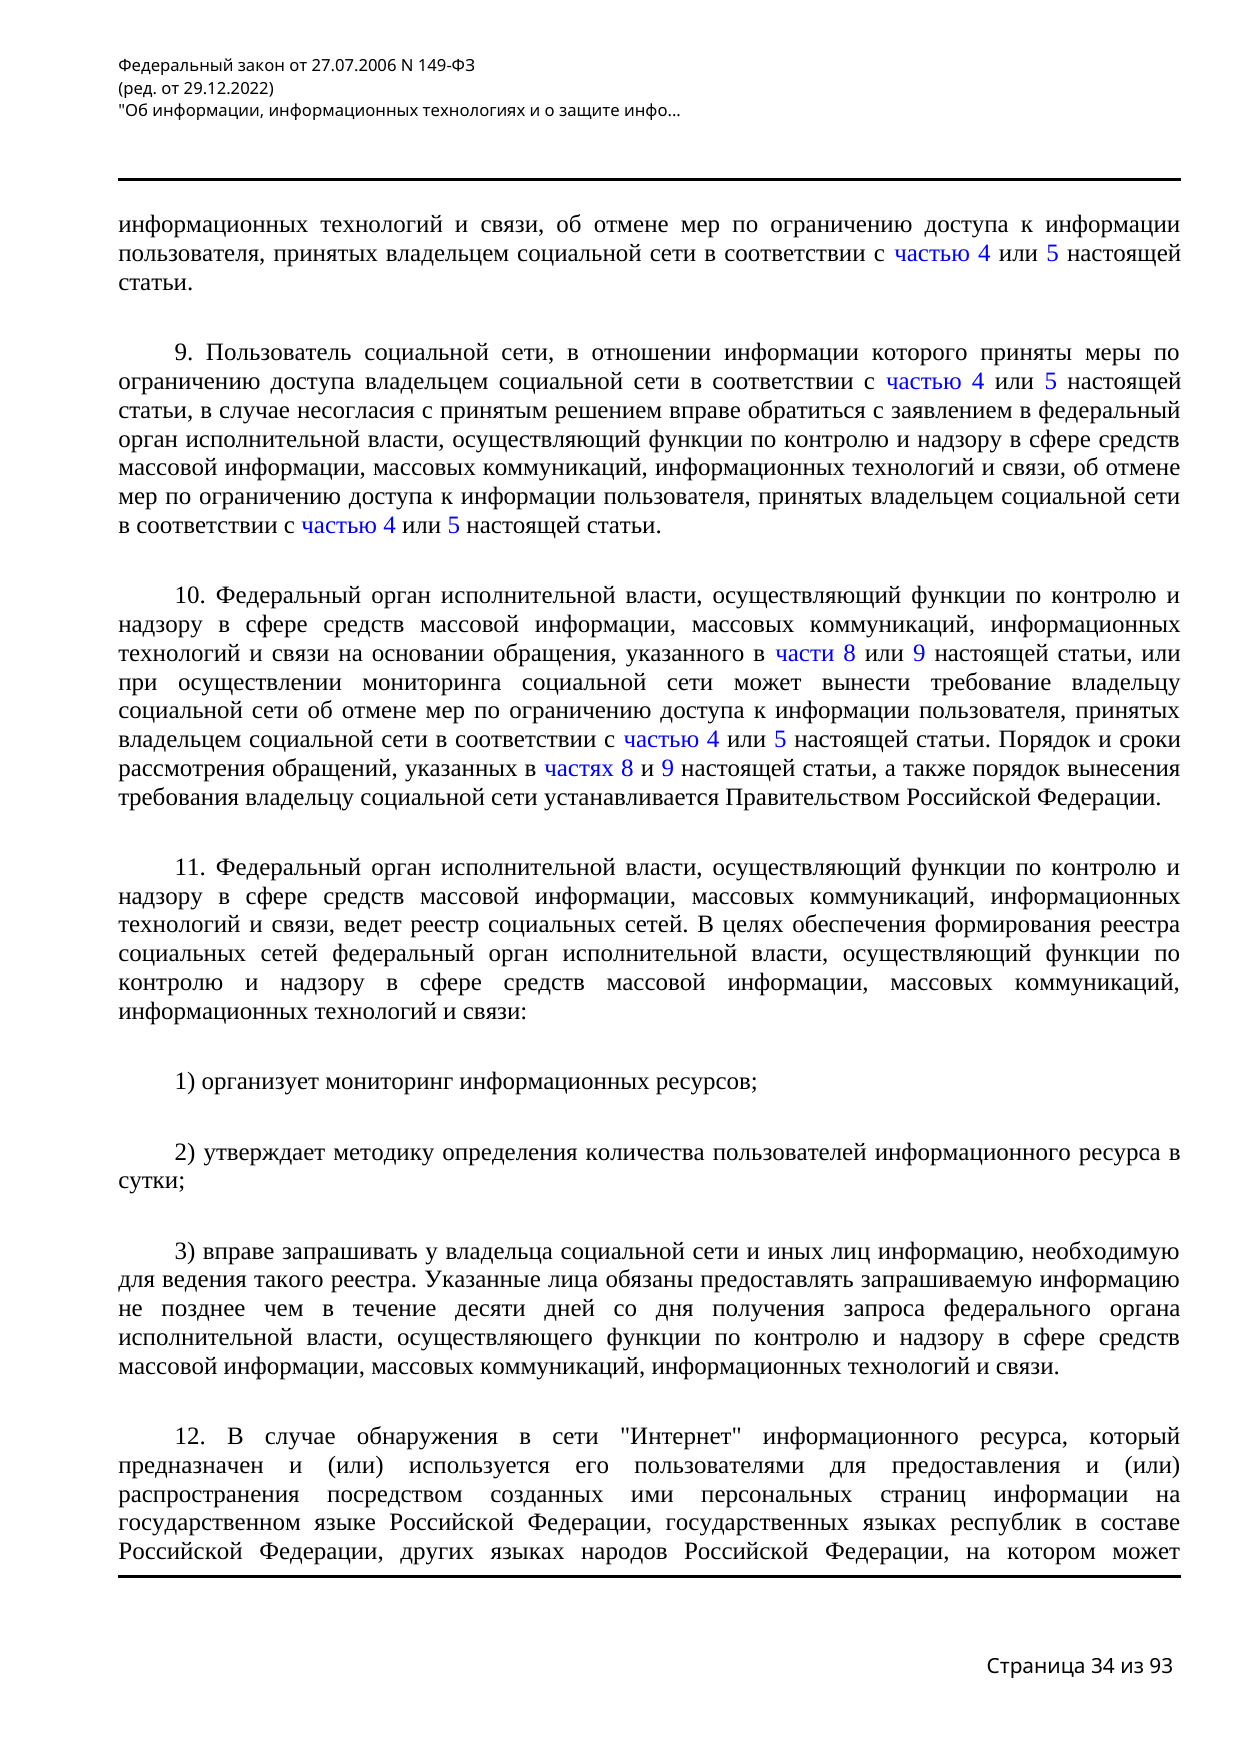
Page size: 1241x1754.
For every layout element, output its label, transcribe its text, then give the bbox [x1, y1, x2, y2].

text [118, 1421, 1181, 1565]
text 3) вправе запрашивать у владельца социальной сети и иных лиц информацию, необходимую для ведения такого реестра. Указанные лица обязаны предоставлять запрашиваемую информацию не позднее чем в течение десяти дней со дня получения запроса федерального органа исполнительной власти, осуществляющего функции по контролю и надзору в сфере средств массовой информации, массовых коммуникаций, информационных технологий и связи. [118, 1236, 1181, 1379]
text 2) утверждает методику определения количества пользователей информационного ресурса в сутки; [118, 1137, 1181, 1194]
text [118, 209, 1181, 296]
text 1) организует мониторинг информационных ресурсов; [118, 1066, 1181, 1095]
text 9. Пользователь социальной сети, в отношении информации которого приняты меры по ограничению доступа владельцем социальной сети в соответствии с частью 4 или 5 настоящей статьи, в случае несогласия с принятым решением вправе обратиться с заявлением в федеральный орган исполнительной власти, осуществляющий функции по контролю и надзору в сфере средств массовой информации, массовых коммуникаций, информационных технологий и связи, об отмене мер по ограничению доступа к информации пользователя, принятых владельцем социальной сети в соответствии с частью 4 или 5 настоящей статьи. [118, 337, 1181, 539]
text 10. Федеральный орган исполнительной власти, осуществляющий функции по контролю и надзору в сфере средств массовой информации, массовых коммуникаций, информационных технологий и связи на основании обращения, указанного в части 8 или 9 настоящей статьи, или при осуществлении мониторинга социальной сети может вынести требование владельцу социальной сети об отмене мер по ограничению доступа к информации пользователя, принятых владельцем социальной сети в соответствии с частью 4 или 5 настоящей статьи. Порядок и сроки рассмотрения обращений, указанных в частях 8 и 9 настоящей статьи, а также порядок вынесения требования владельцу социальной сети устанавливается Правительством Российской Федерации. [118, 580, 1181, 810]
text 11. Федеральный орган исполнительной власти, осуществляющий функции по контролю и надзору в сфере средств массовой информации, массовых коммуникаций, информационных технологий и связи, ведет реестр социальных сетей. В целях обеспечения формирования реестра социальных сетей федеральный орган исполнительной власти, осуществляющий функции по контролю и надзору в сфере средств массовой информации, массовых коммуникаций, информационных технологий и связи: [118, 852, 1181, 1024]
